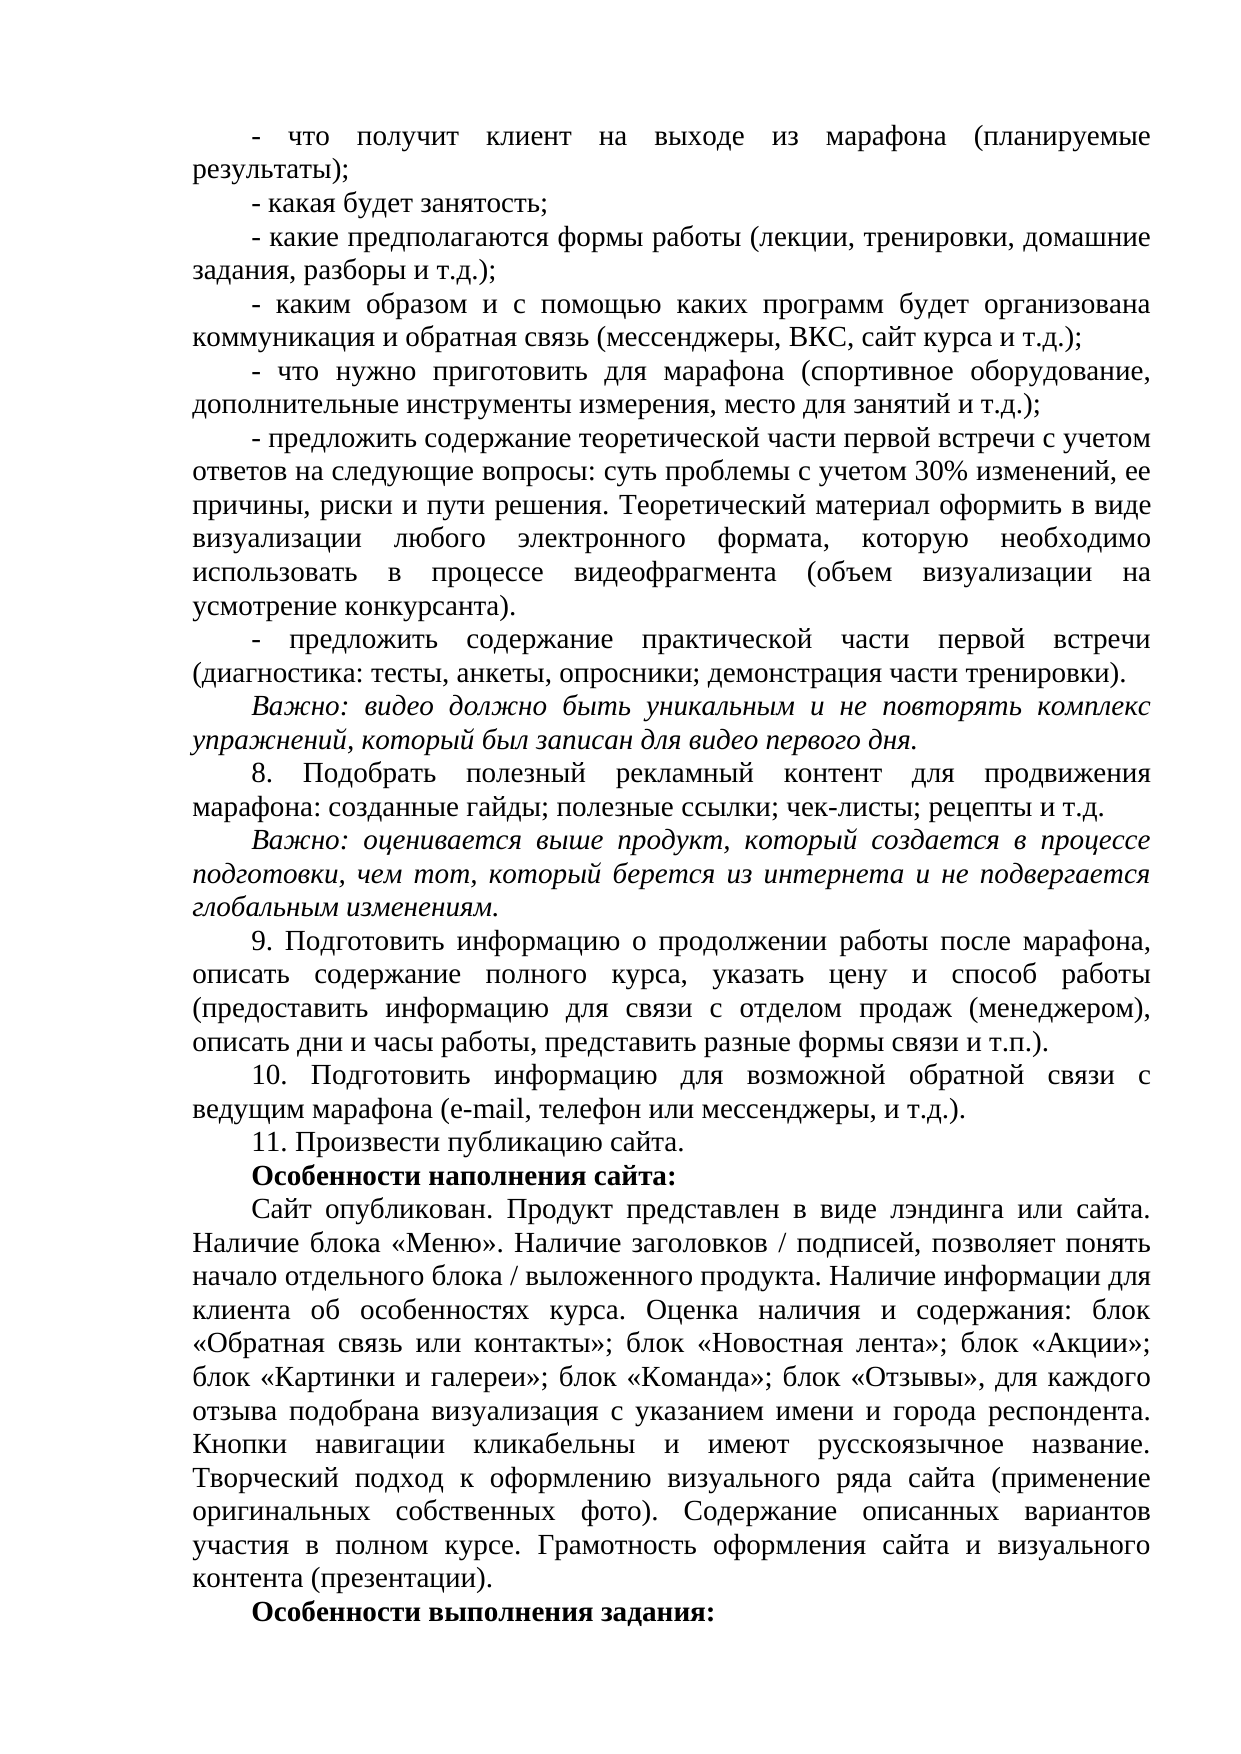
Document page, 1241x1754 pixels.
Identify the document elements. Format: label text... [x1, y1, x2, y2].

text - каким образом и с помощью каких программ будет организована коммуникация и обратная связь (мессенджеры, ВКС, сайт курса и т.д.); [192, 286, 1152, 353]
text Сайт опубликован. Продукт представлен в виде лэндинга или сайта. Наличие блока «Меню». Наличие заголовков / подписей, позволяет понять начало отдельного блока / выложенного продукта. Наличие информации для клиента об особенностях курса. Оценка наличия и содержания: блок «Обратная связь или контакты»; блок «Новостная лента»; блок «Акции»; блок «Картинки и галереи»; блок «Команда»; блок «Отзывы», для каждого отзыва подобрана визуализация с указанием имени и города респондента. Кнопки навигации кликабельны и имеют русскоязычное название. Творческий подход к оформлению визуального ряда сайта (применение оригинальных собственных фото). Содержание описанных вариантов участия в полном курсе. Грамотность оформления сайта и визуального контента (презентации). [192, 1191, 1152, 1594]
text 10. Подготовить информацию для возможной обратной связи с ведущим марафона (e-mail, телефон или мессенджеры, и т.д.). [192, 1057, 1152, 1124]
text Важно: видео должно быть уникальным и не повторять комплекс упражнений, который был записан для видео первого дня. [192, 688, 1152, 755]
text - какие предполагаются формы работы (лекции, тренировки, домашние задания, разборы и т.д.); [192, 219, 1152, 286]
text - что получит клиент на выходе из марафона (планируемые результаты); [192, 118, 1152, 185]
text - что нужно приготовить для марафона (спортивное оборудование, дополнительные инструменты измерения, место для занятий и т.д.); [192, 353, 1152, 420]
text Важно: оценивается выше продукт, который создается в процессе подготовки, чем тот, который берется из интернета и не подвергается глобальным изменениям. [192, 822, 1152, 923]
text Особенности наполнения сайта: [192, 1158, 1152, 1191]
text Особенности выполнения задания: [192, 1594, 1152, 1627]
text - предложить содержание практической части первой встречи (диагностика: тесты, анкеты, опросники; демонстрация части тренировки). [192, 621, 1152, 688]
text 8. Подобрать полезный рекламный контент для продвижения марафона: созданные гайды; полезные ссылки; чек-листы; рецепты и т.д. [192, 755, 1152, 822]
text 9. Подготовить информацию о продолжении работы после марафона, описать содержание полного курса, указать цену и способ работы (предоставить информацию для связи с отделом продаж (менеджером), описать дни и часы работы, представить разные формы связи и т.п.). [192, 923, 1152, 1057]
text - предложить содержание теоретической части первой встречи с учетом ответов на следующие вопросы: суть проблемы с учетом 30% изменений, ее причины, риски и пути решения. Теоретический материал оформить в виде визуализации любого электронного формата, которую необходимо использовать в процессе видеофрагмента (объем визуализации на усмотрение конкурсанта). [192, 420, 1152, 621]
text - какая будет занятость; [192, 185, 1152, 219]
text 11. Произвести публикацию сайта. [192, 1124, 1152, 1158]
